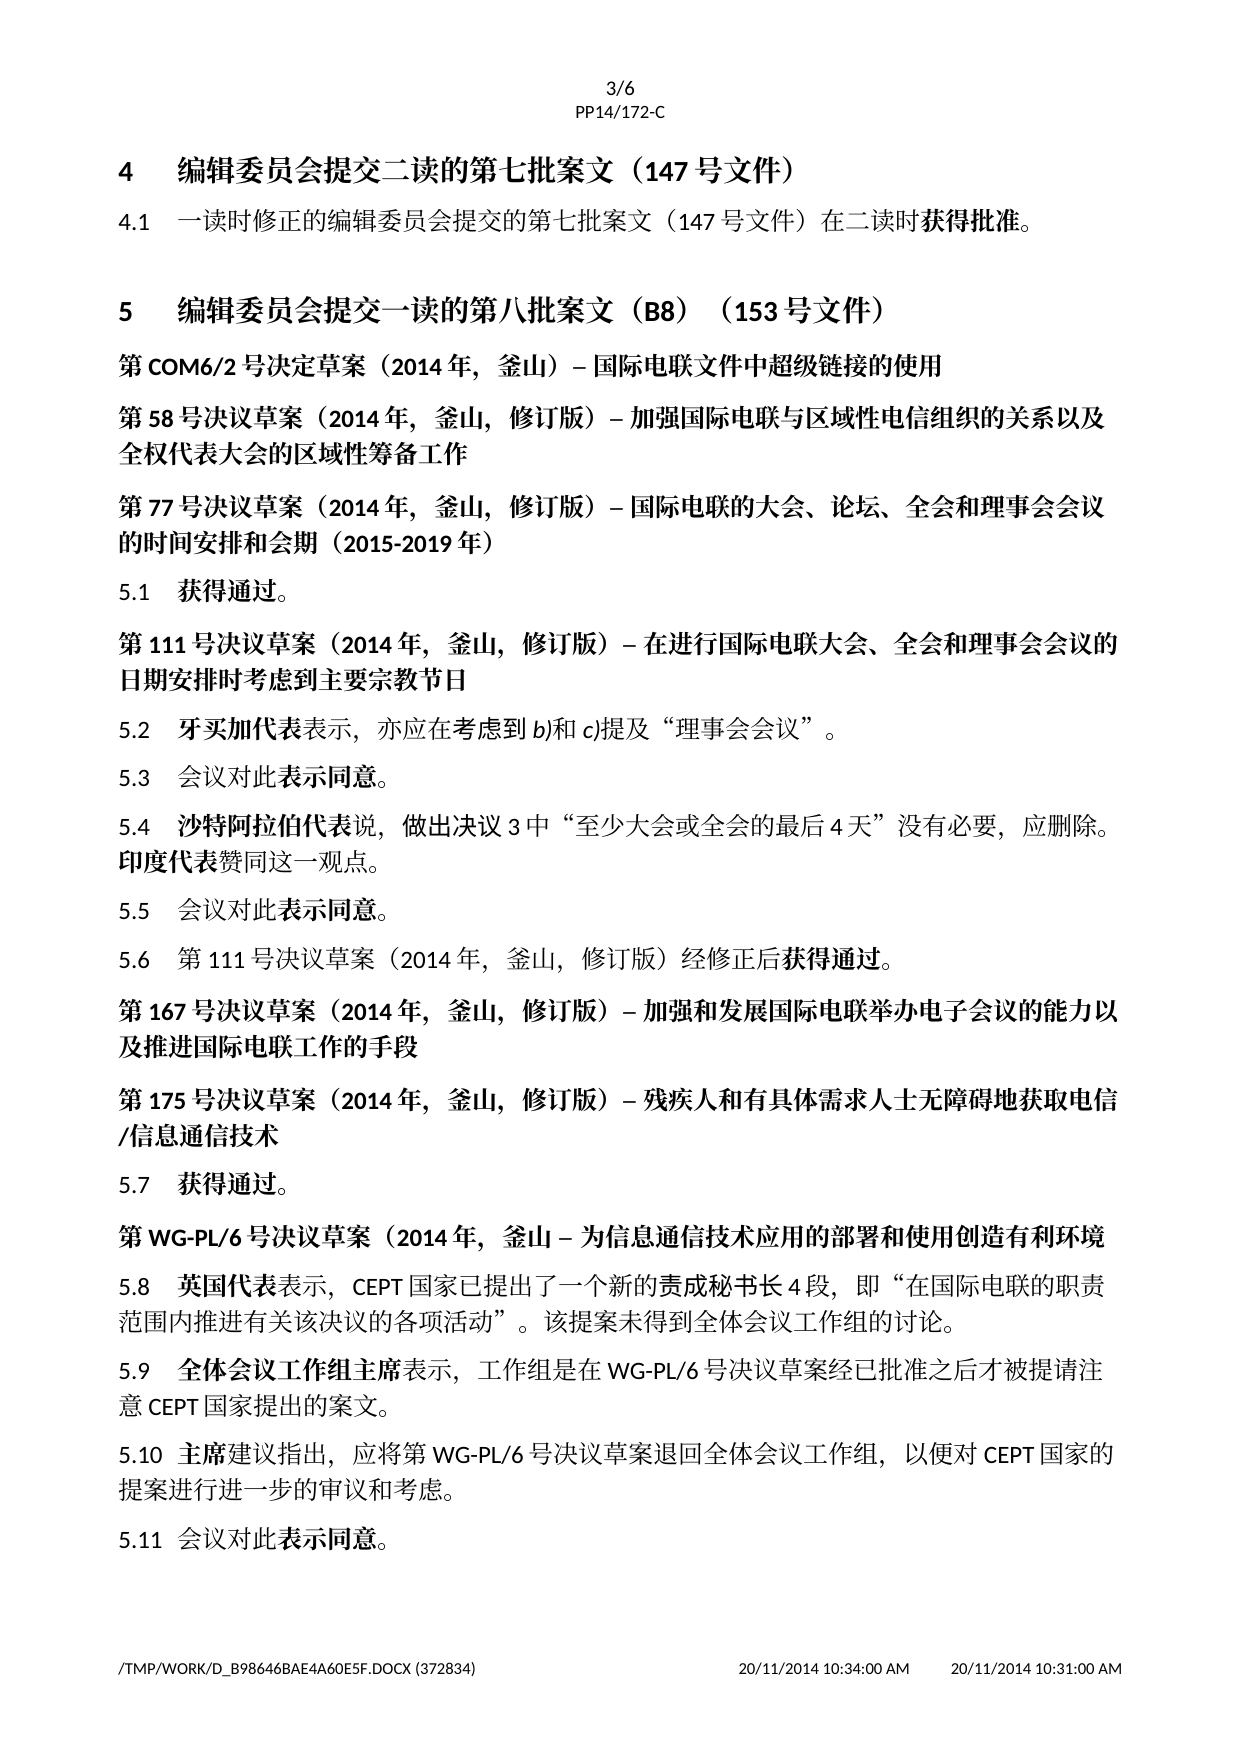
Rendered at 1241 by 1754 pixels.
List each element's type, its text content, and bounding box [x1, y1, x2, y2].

subtitle 第167号决议草案（2014年，釜山，修订版）– 加强和发展国际电联举办电子会议的能力以及推进国际电联工作的手段 [118, 992, 1122, 1064]
text 5.11 会议对此表示同意。 [118, 1519, 1122, 1555]
text 5.9 全体会议工作组主席表示，工作组是在WG-PL/6号决议草案经已批准之后才被提请注意CEPT国家提出的案文。 [118, 1351, 1122, 1422]
text 5.5 会议对此表示同意。 [118, 891, 1122, 927]
subtitle 第77号决议草案（2014年，釜山，修订版）– 国际电联的大会、论坛、全会和理事会会议的时间安排和会期（2015-2019年） [118, 488, 1122, 559]
subtitle 4 编辑委员会提交二读的第七批案文（147号文件） [118, 148, 1122, 189]
text 5.7 获得通过。 [118, 1165, 1122, 1201]
text 5.10 主席建议指出，应将第WG-PL/6号决议草案退回全体会议工作组，以便对CEPT国家的提案进行进一步的审议和考虑。 [118, 1435, 1122, 1507]
subtitle 第175号决议草案（2014年，釜山，修订版）– 残疾人和有具体需求人士无障碍地获取电信/信息通信技术 [118, 1081, 1122, 1152]
subtitle 第111号决议草案（2014年，釜山，修订版）– 在进行国际电联大会、全会和理事会会议的日期安排时考虑到主要宗教节日 [118, 625, 1122, 697]
text 4.1 一读时修正的编辑委员会提交的第七批案文（147号文件）在二读时获得批准。 [118, 202, 1122, 238]
text 5.8 英国代表表示，CEPT国家已提出了一个新的责成秘书长4段，即“在国际电联的职责范围内推进有关该决议的各项活动”。该提案未得到全体会议工作组的讨论。 [118, 1266, 1122, 1338]
text 5.1 获得通过。 [118, 572, 1122, 608]
text 5.4 沙特阿拉伯代表说，做出决议3中“至少大会或全会的最后4天”没有必要，应删除。印度代表赞同这一观点。 [118, 806, 1122, 878]
subtitle 第COM6/2号决定草案（2014年，釜山）– 国际电联文件中超级链接的使用 [118, 347, 1122, 382]
text 5.3 会议对此表示同意。 [118, 758, 1122, 794]
subtitle 第58号决议草案（2014年，釜山，修订版）– 加强国际电联与区域性电信组织的关系以及全权代表大会的区域性筹备工作 [118, 399, 1122, 471]
text 5.6 第111号决议草案（2014年，釜山，修订版）经修正后获得通过。 [118, 939, 1122, 975]
text 5.2 牙买加代表表示，亦应在考虑到b)和c)提及“理事会会议”。 [118, 709, 1122, 745]
subtitle 5 编辑委员会提交一读的第八批案文（B8）（153号文件） [118, 288, 1122, 330]
subtitle 第WG-PL/6号决议草案（2014年，釜山 – 为信息通信技术应用的部署和使用创造有利环境 [118, 1217, 1122, 1253]
